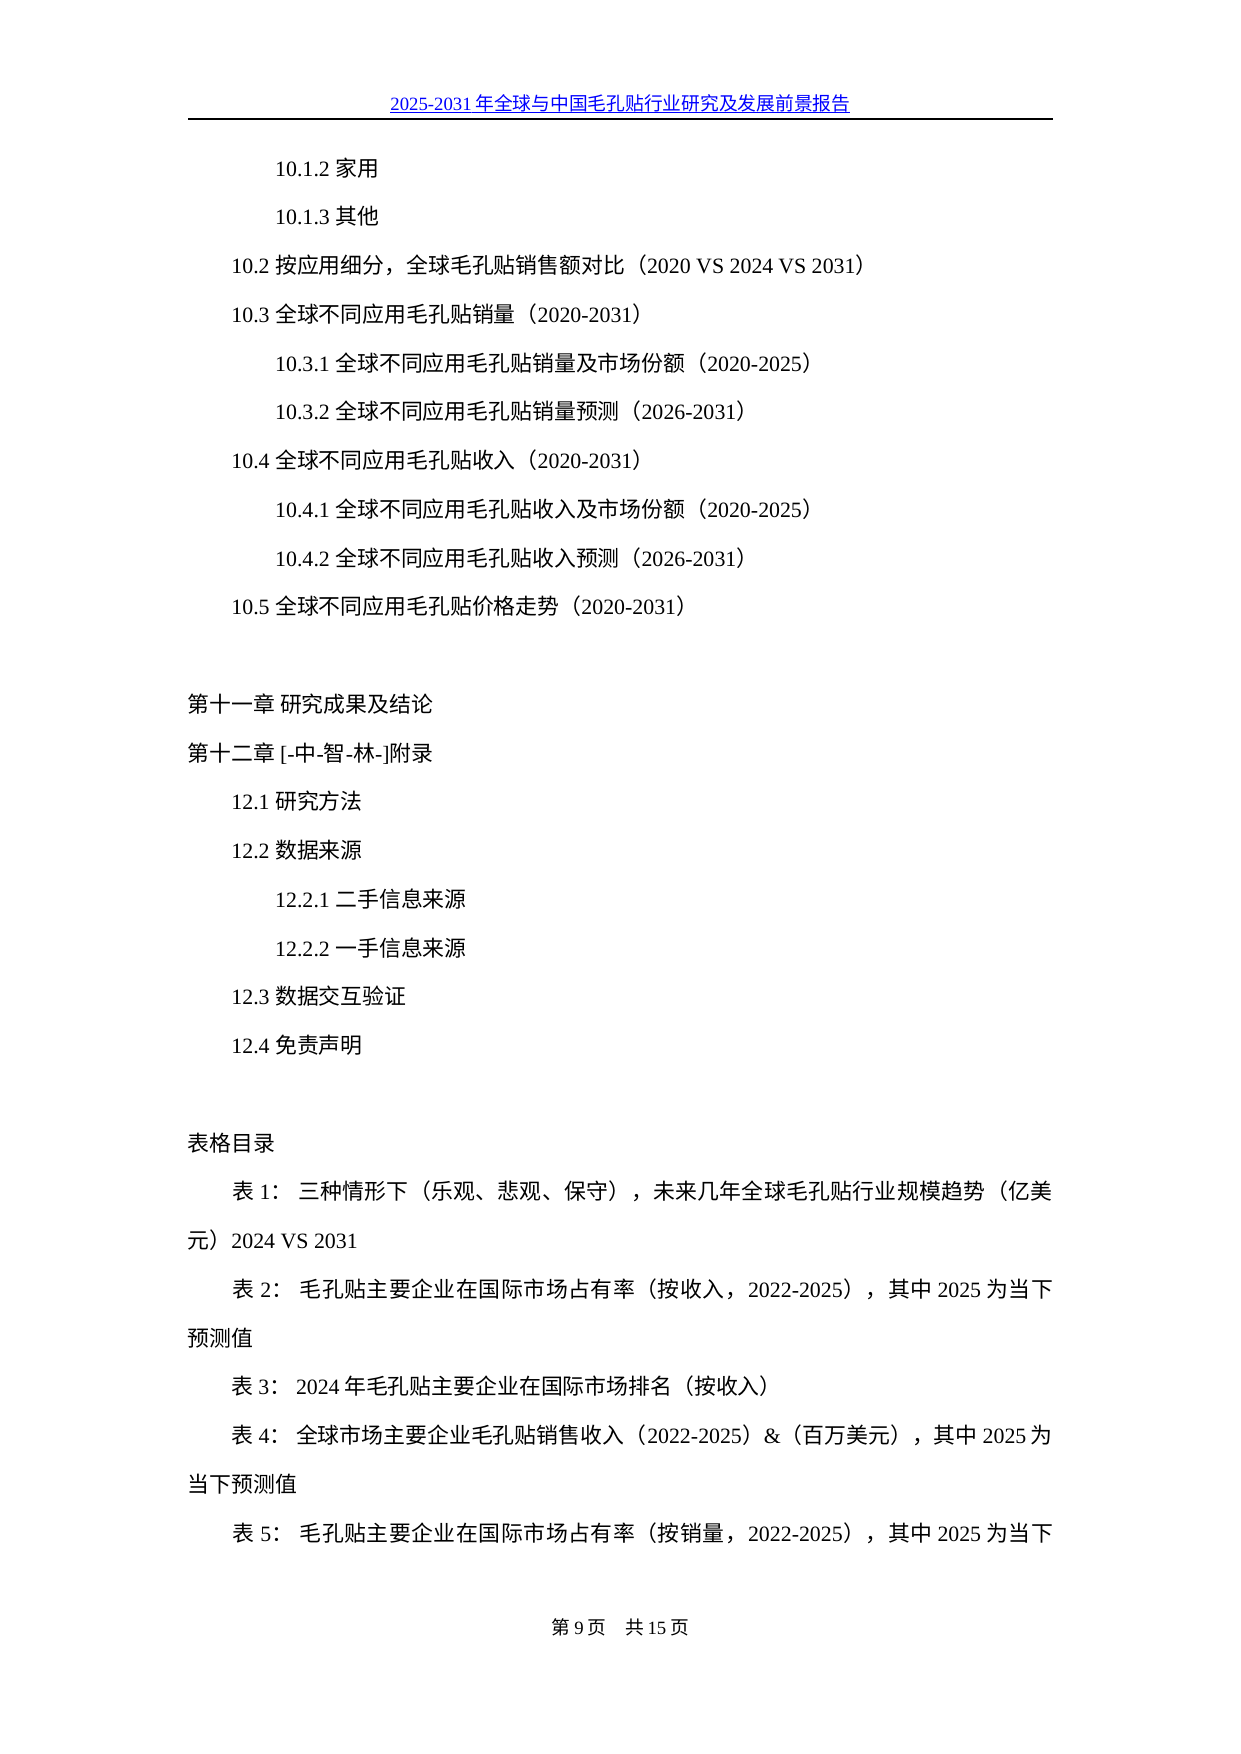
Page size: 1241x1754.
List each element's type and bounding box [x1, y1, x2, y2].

text [187, 150, 1053, 1548]
